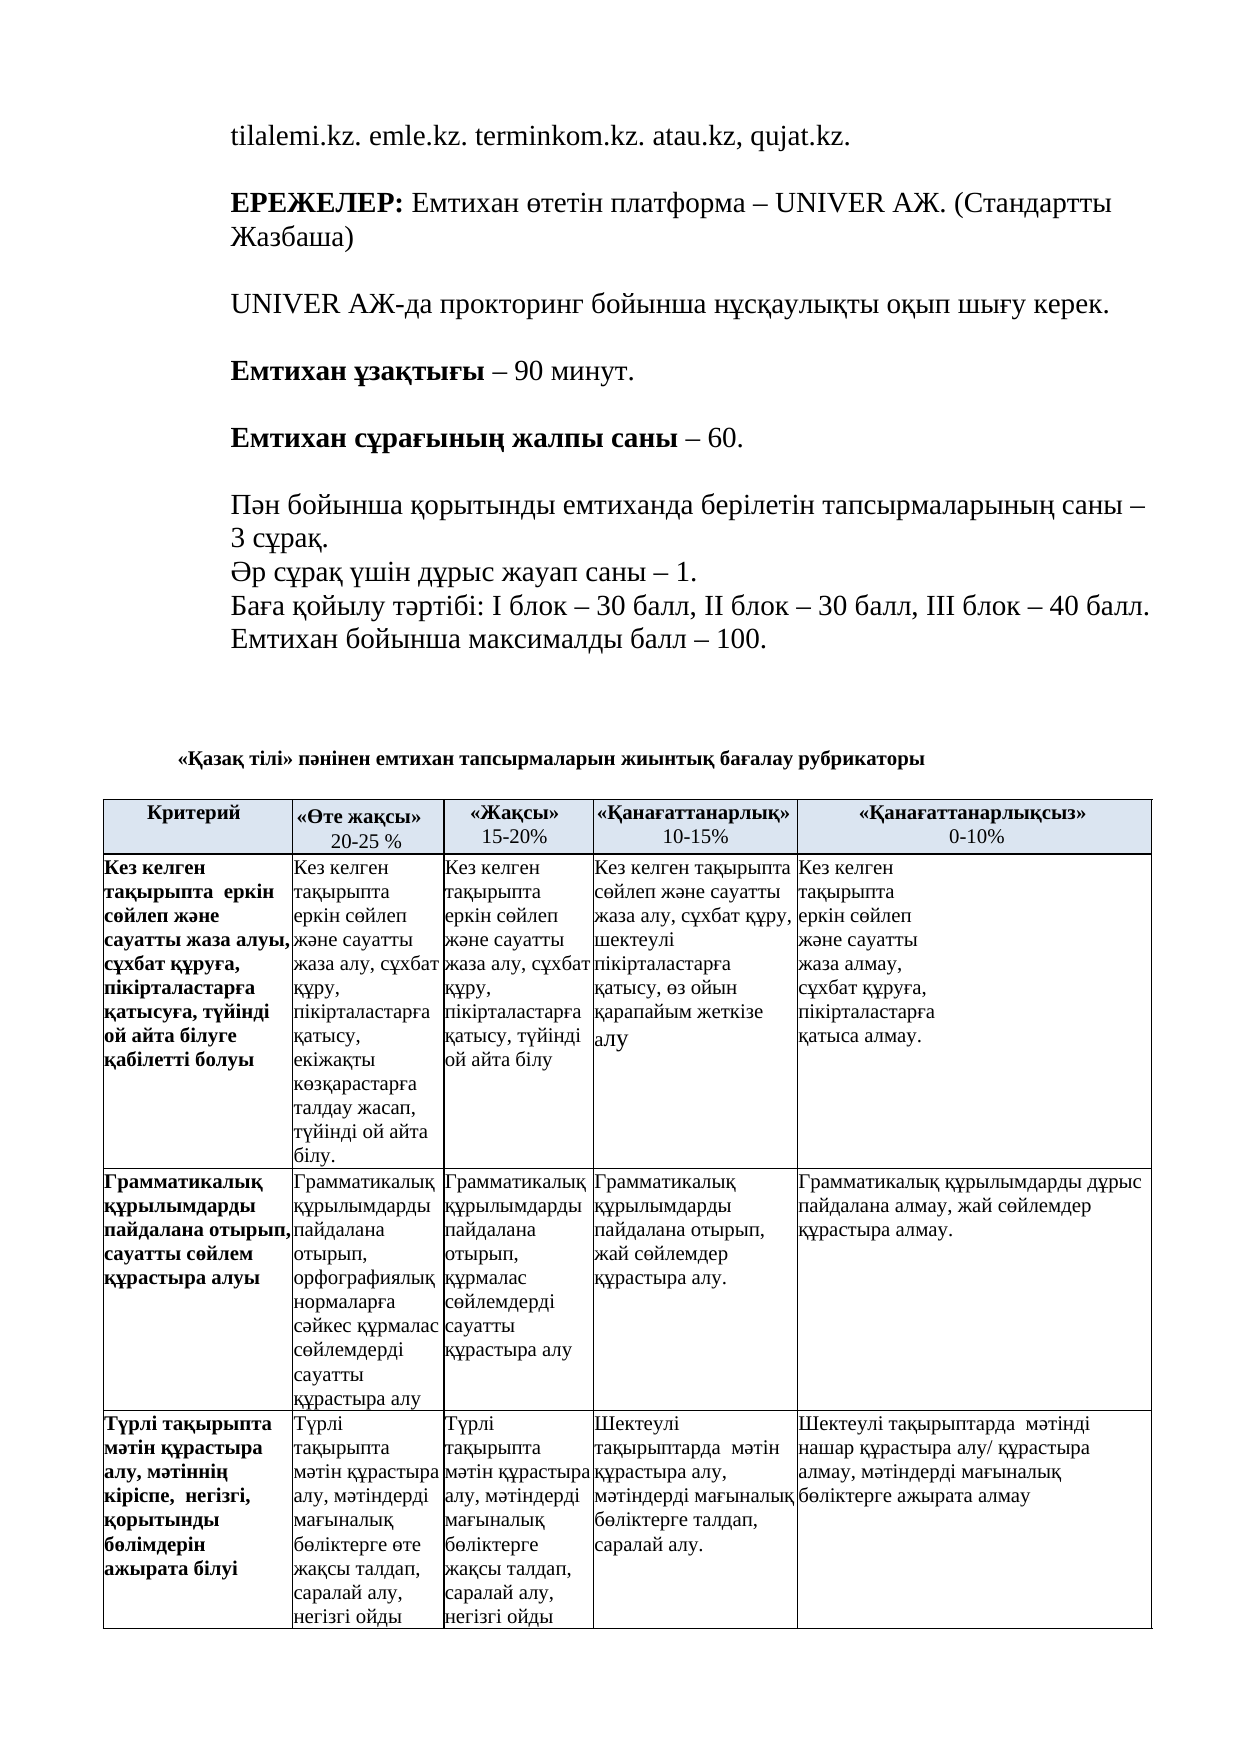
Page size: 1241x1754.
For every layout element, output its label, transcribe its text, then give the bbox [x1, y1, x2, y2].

table_cell Кез келген тақырыпта еркін сөйлеп және сауатты жаза алмау, сұхбат құруға, пікірталастарға қатыса алмау. [798, 855, 1151, 1167]
table_cell Кез келген тақырыпта еркін сөйлеп және сауатты жаза алуы, сұхбат құруға, пікірталастарға қатысуға, түйінді ой айта білуге қабілетті болуы [104, 855, 292, 1167]
table_header «Қанағаттанарлықсыз» 0-10% [798, 800, 1151, 853]
table_header Критерий [104, 800, 292, 853]
table_header «Жақсы» 15-20% [445, 800, 593, 853]
table_header «Қанағаттанарлық» 10-15% [594, 800, 797, 853]
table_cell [798, 1411, 1151, 1628]
table_cell Кез келген тақырыпта еркін сөйлеп және сауатты жаза алу, сұхбат құру, пікірталастарға қатысу, түйінді ой айта білу [445, 855, 593, 1167]
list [230, 118, 1152, 152]
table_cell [293, 1411, 443, 1628]
list ЕРЕЖЕЛЕР: Емтихан өтетін платформа – UNIVER АЖ. (Стандартты Жазбаша) [230, 185, 1152, 252]
table_cell Грамматикалық құрылымдарды дұрыс пайдалана алмау, жай сөйлемдер құрастыра алмау. [798, 1169, 1151, 1409]
table_cell Грамматикалық құрылымдарды пайдалана отырып, құрмалас сөйлемдерді сауатты құрастыра алу [445, 1169, 593, 1409]
table_cell Грамматикалық құрылымдарды пайдалана отырып, жай сөйлемдер құрастыра алу. [594, 1169, 797, 1409]
list Емтихан сұрағының жалпы саны – 60. [230, 420, 1152, 453]
list Емтихан ұзақтығы – 90 минут. [230, 353, 1152, 386]
list Баға қойылу тәртібі: І блок – 30 балл, ІІ блок – 30 балл, ІІІ блок – 40 балл. [230, 588, 1152, 621]
table_header «Өте жақсы» 20-25 % [293, 800, 443, 853]
text «Қазақ тілі» пәнінен емтихан тапсырмаларын жиынтық бағалау рубрикаторы [177, 746, 1152, 770]
list UNIVER АЖ-да прокторинг бойынша нұсқаулықты оқып шығу керек. [230, 286, 1152, 319]
list Пән бойынша қорытынды емтиханда берілетін тапсырмаларының саны – 3 сұрақ. [230, 487, 1152, 554]
table_cell Кез келген тақырыпта еркін сөйлеп және сауатты жаза алу, сұхбат құру, пікірталастарға қатысу, екіжақты көзқарастарға талдау жасап, түйінді ой айта білу. [293, 855, 443, 1167]
table_cell Грамматикалық құрылымдарды пайдалана отырып, сауатты сөйлем құрастыра алуы [104, 1169, 292, 1409]
list Әр сұрақ үшін дұрыс жауап саны – 1. [230, 554, 1152, 588]
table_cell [594, 1411, 797, 1628]
table_cell Кез келген тақырыпта сөйлеп және сауатты жаза алу, сұхбат құру, шектеулі пікірталастарға қатысу, өз ойын қарапайым жеткізе алу [594, 855, 797, 1167]
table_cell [445, 1411, 593, 1628]
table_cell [104, 1411, 292, 1628]
table_cell Грамматикалық құрылымдарды пайдалана отырып, орфографиялық нормаларға сәйкес құрмалас сөйлемдерді сауатты құрастыра алу [293, 1169, 443, 1409]
list Емтихан бойынша максималды балл – 100. [230, 621, 1152, 655]
